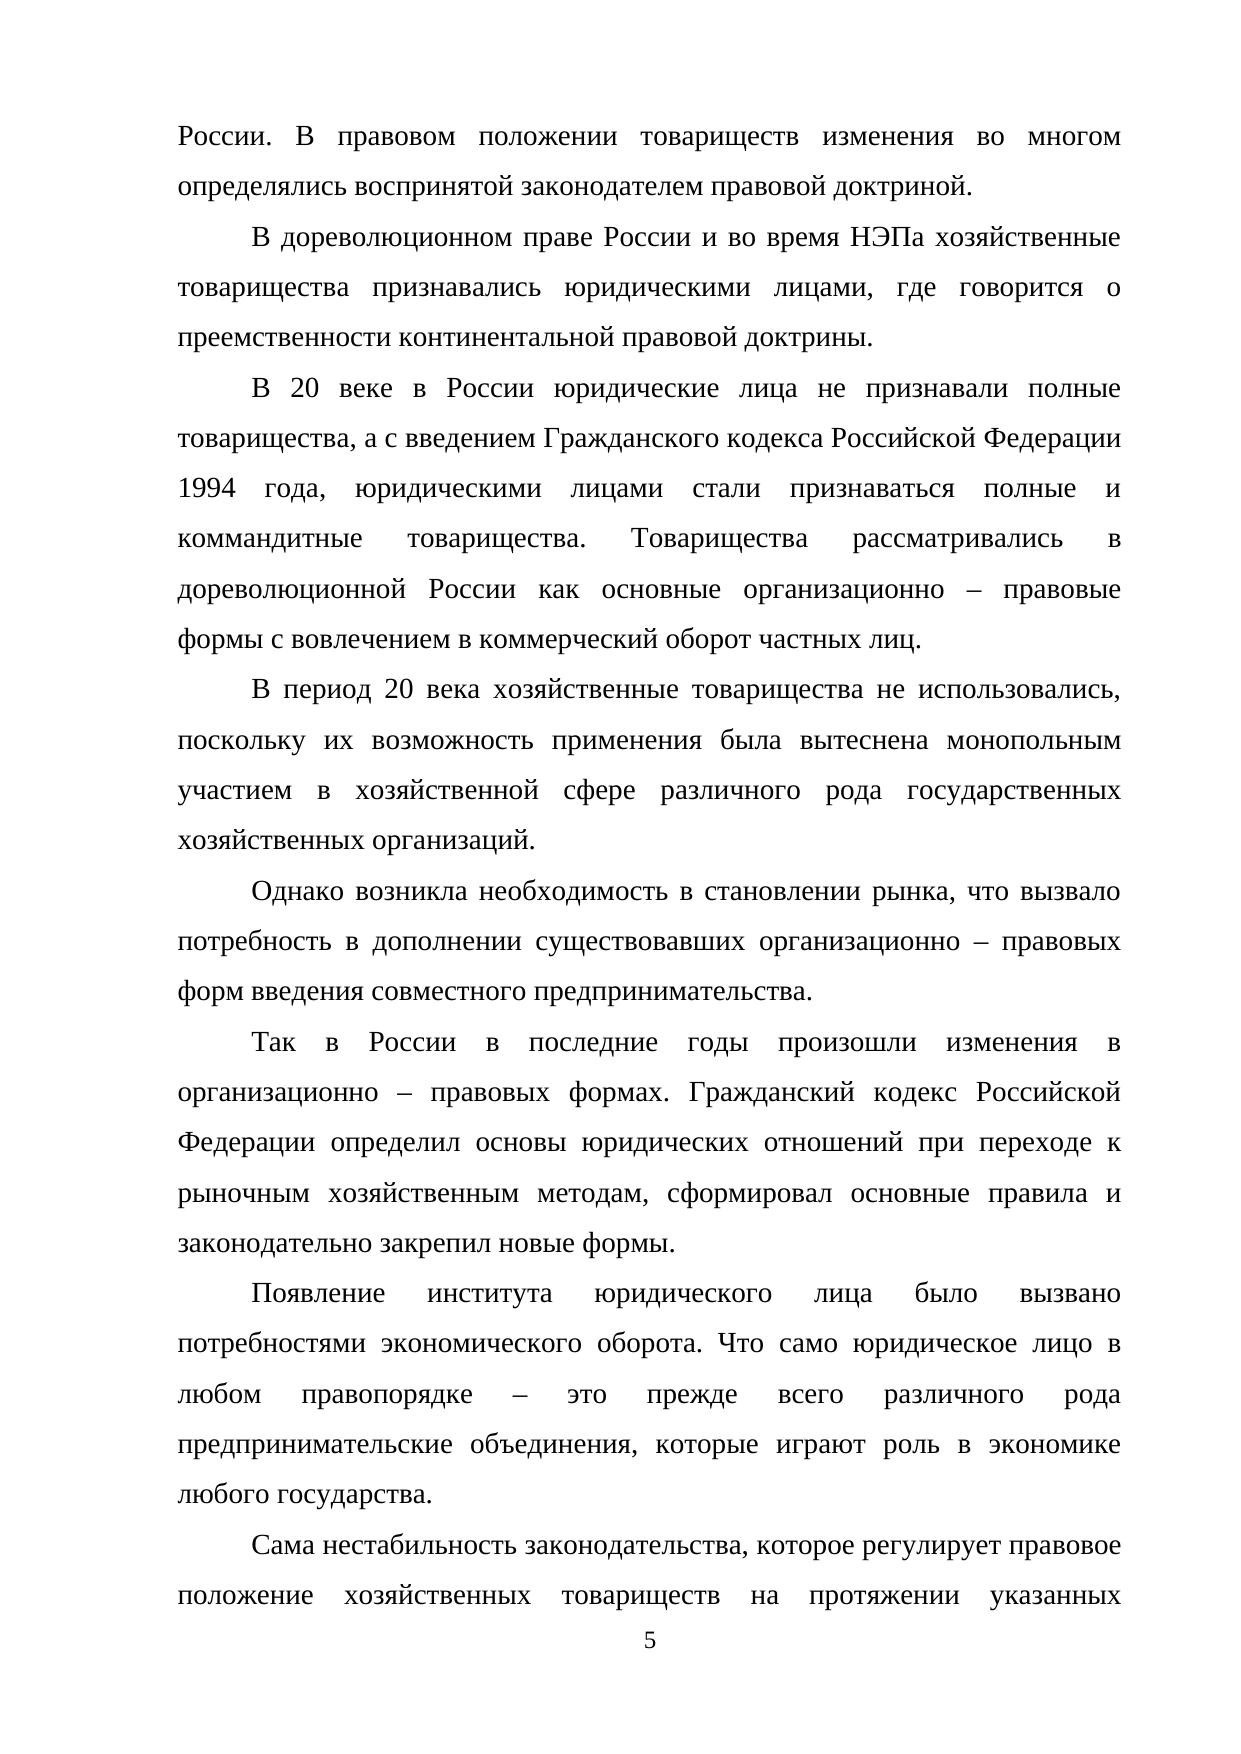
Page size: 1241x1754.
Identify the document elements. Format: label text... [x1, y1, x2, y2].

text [177, 118, 1122, 202]
text Появление института юридического лица было вызвано потребностями экономического оборота. Что само юридическое лицо в любом правопорядке – это прежде всего различного рода предпринимательские объединения, которые играют роль в экономике любого государства. [177, 1275, 1122, 1510]
text В 20 веке в России юридические лица не признавали полные товарищества, а с введением Гражданского кодекса Российской Федерации 1994 года, юридическими лицами стали признаваться полные и коммандитные товарищества. Товарищества рассматривались в дореволюционной России как основные организационно – правовые формы с вовлечением в коммерческий оборот частных лиц. [177, 370, 1122, 655]
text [177, 1527, 1122, 1611]
text В дореволюционном праве России и во время НЭПа хозяйственные товарищества признавались юридическими лицами, где говорится о преемственности континентальной правовой доктрины. [177, 219, 1122, 353]
text Однако возникла необходимость в становлении рынка, что вызвало потребность в дополнении существовавших организационно – правовых форм введения совместного предпринимательства. [177, 873, 1122, 1007]
text Так в России в последние годы произошли изменения в организационно – правовых формах. Гражданский кодекс Российской Федерации определил основы юридических отношений при переходе к рыночным хозяйственным методам, сформировал основные правила и законодательно закрепил новые формы. [177, 1024, 1122, 1258]
text В период 20 века хозяйственные товарищества не использовались, поскольку их возможность применения была вытеснена монопольным участием в хозяйственной сфере различного рода государственных хозяйственных организаций. [177, 672, 1122, 856]
